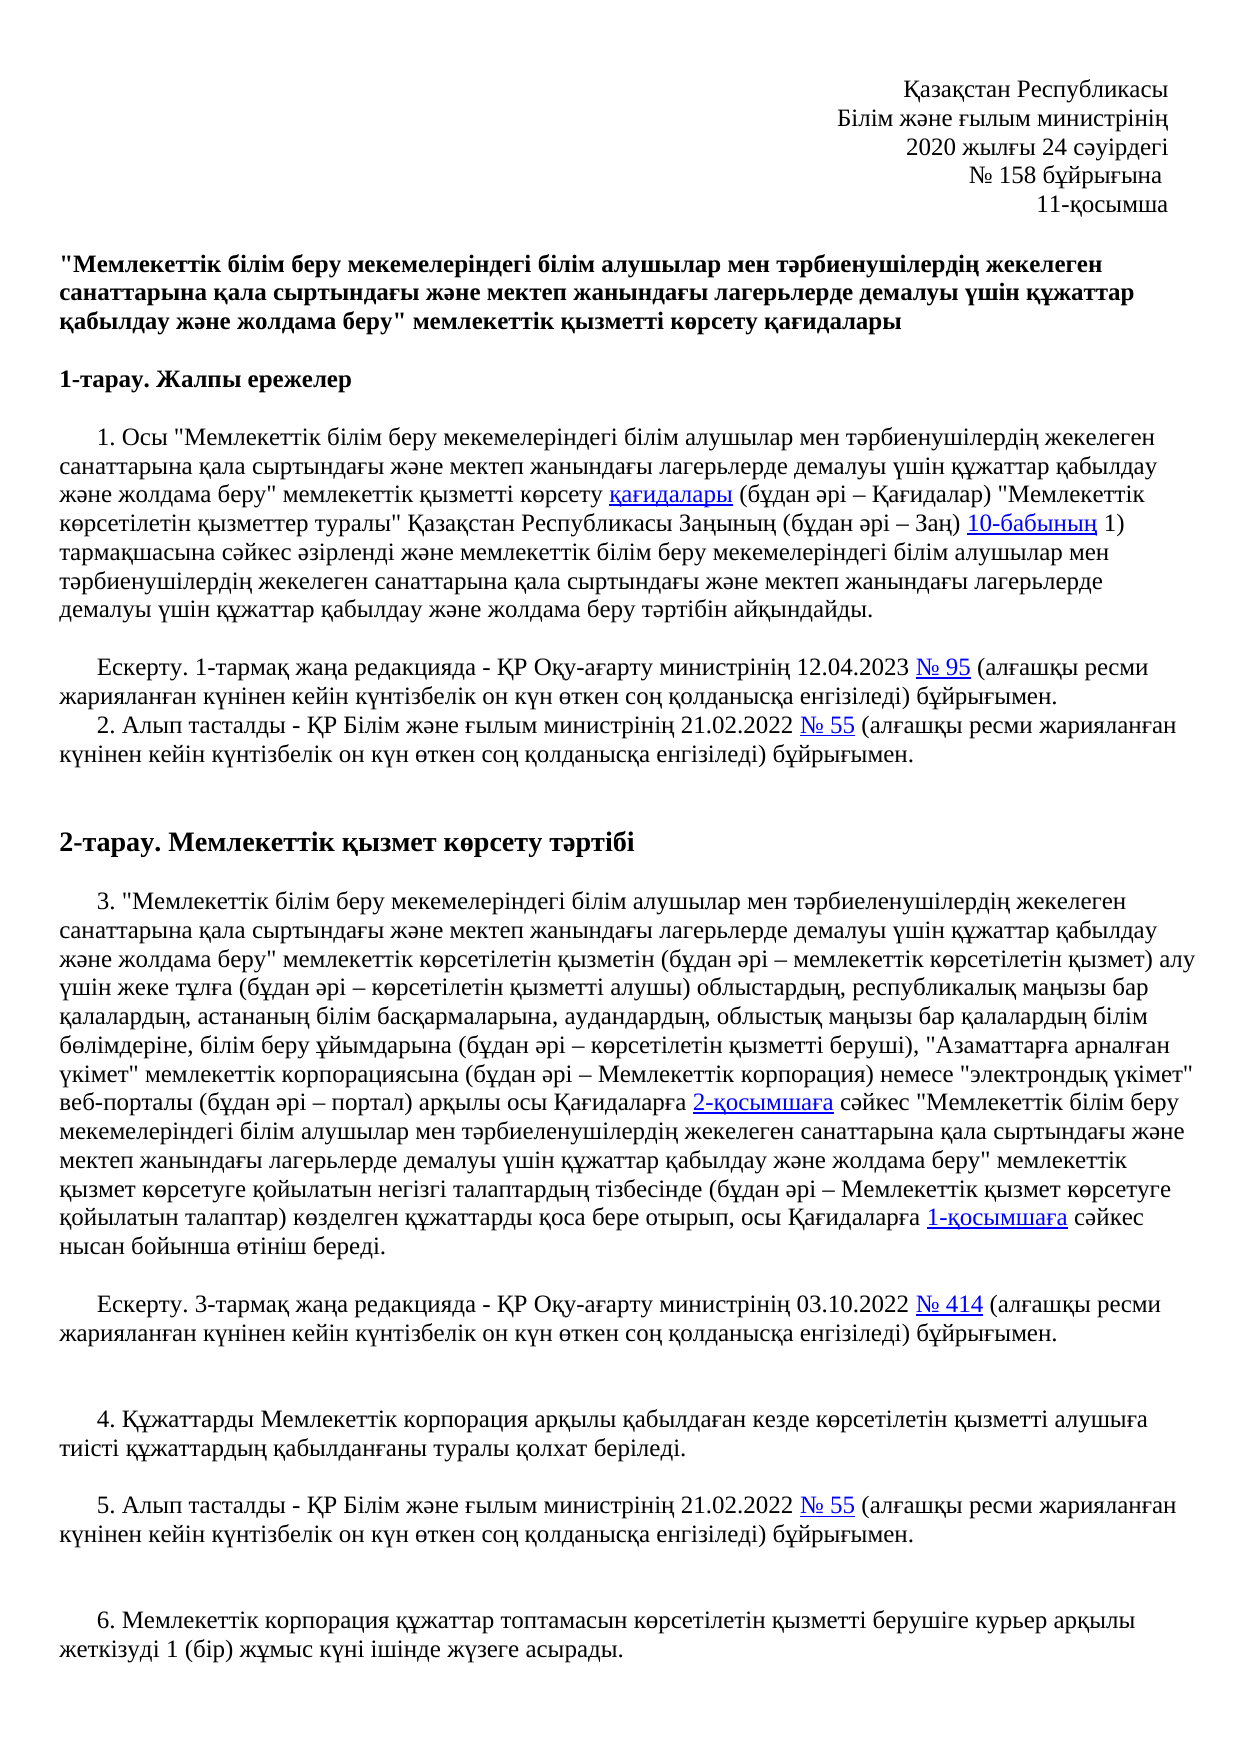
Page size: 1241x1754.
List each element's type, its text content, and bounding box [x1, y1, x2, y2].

text "Мемлекеттік білім беру мекемелеріндегі білім алушылар мен тәрбиенушілердің жекелеген санаттарына қала сыртындағы және мектеп жанындағы лагерьлерде демалуы үшін құжаттар қабылдау және жолдама беру" мемлекеттік қызметті көрсету қағидалары [59, 249, 1196, 335]
text 6. Мемлекеттік корпорация құжаттар топтамасын көрсетілетін қызметті берушіге курьер арқылы жеткізуді 1 (бір) жұмыс күні ішінде жүзеге асырады. [59, 1605, 1196, 1663]
text 1. Осы "Мемлекеттік білім беру мекемелеріндегі білім алушылар мен тәрбиенушілердің жекелеген санаттарына қала сыртындағы және мектеп жанындағы лагерьлерде демалуы үшін құжаттар қабылдау және жолдама беру" мемлекеттік қызметті көрсету қағидалары (бұдан әрі – Қағидалар) "Мемлекеттік көрсетілетін қызметтер туралы" Қазақстан Республикасы Заңының (бұдан әрі – Заң) 10-бабының 1) тармақшасына сәйкес әзірленді және мемлекеттік білім беру мекемелеріндегі білім алушылар мен тәрбиенушілердің жекелеген санаттарына қала сыртындағы және мектеп жанындағы лагерьлерде демалуы үшін құжаттар қабылдау және жолдама беру тәртібін айқындайды. [59, 422, 1196, 623]
text Ескерту. 3-тармақ жаңа редакцияда - ҚР Оқу-ағарту министрінің 03.10.2022 № 414 (алғашқы ресми жарияланған күнінен кейін күнтізбелік он күн өткен соң қолданысқа енгізіледі) бұйрығымен. [59, 1289, 1196, 1375]
text 2-тарау. Мемлекеттік қызмет көрсету тәртібі [59, 825, 1196, 857]
text Ескерту. 1-тармақ жаңа редакцияда - ҚР Оқу-ағарту министрінің 12.04.2023 № 95 (алғашқы ресми жарияланған күнінен кейін күнтізбелік он күн өткен соң қолданысқа енгізіледі) бұйрығымен. 2. Алып тасталды - ҚР Білім және ғылым министрінің 21.02.2022 № 55 (алғашқы ресми жарияланған күнінен кейін күнтізбелік он күн өткен соң қолданысқа енгізіледі) бұйрығымен. [59, 652, 1196, 796]
text 5. Алып тасталды - ҚР Білім және ғылым министрінің 21.02.2022 № 55 (алғашқы ресми жарияланған күнінен кейін күнтізбелік он күн өткен соң қолданысқа енгізіледі) бұйрығымен. [59, 1491, 1196, 1576]
table_header Қазақстан Республикасы Білім және ғылым министрінің 2020 жылғы 24 сәуірдегі № 158 бұйрығына 11-қосымша [58, 73, 1170, 219]
text 3. "Мемлекеттік білім беру мекемелеріндегі білім алушылар мен тәрбиеленушілердің жекелеген санаттарына қала сыртындағы және мектеп жанындағы лагерьлерде демалуы үшін құжаттар қабылдау және жолдама беру" мемлекеттік көрсетілетін қызметін (бұдан әрі – мемлекеттік көрсетілетін қызмет) алу үшін жеке тұлға (бұдан әрі – көрсетілетін қызметті алушы) облыстардың, республикалық маңызы бар қалалардың, астананың білім басқармаларына, аудандардың, облыстық маңызы бар қалалардың білім бөлімдеріне, білім беру ұйымдарына (бұдан әрі – көрсетілетін қызметті беруші), "Азаматтарға арналған үкімет" мемлекеттік корпорациясына (бұдан әрі – Мемлекеттік корпорация) немесе "электрондық үкімет" веб-порталы (бұдан әрі – портал) арқылы осы Қағидаларға 2-қосымшаға сәйкес "Мемлекеттік білім беру мекемелеріндегі білім алушылар мен тәрбиеленушілердің жекелеген санаттарына қала сыртындағы және мектеп жанындағы лагерьлерде демалуы үшін құжаттар қабылдау және жолдама беру" мемлекеттік қызмет көрсетуге қойылатын негізгі талаптардың тізбесінде (бұдан әрі – Мемлекеттік қызмет көрсетуге қойылатын талаптар) көзделген құжаттарды қоса бере отырып, осы Қағидаларға 1-қосымшаға сәйкес нысан бойынша өтініш береді. [59, 886, 1196, 1260]
text 1-тарау. Жалпы ережелер [59, 364, 1196, 393]
text 4. Құжаттарды Мемлекеттік корпорация арқылы қабылдаған кезде көрсетілетін қызметті алушыға тиісті құжаттардың қабылданғаны туралы қолхат беріледі. [59, 1404, 1196, 1461]
